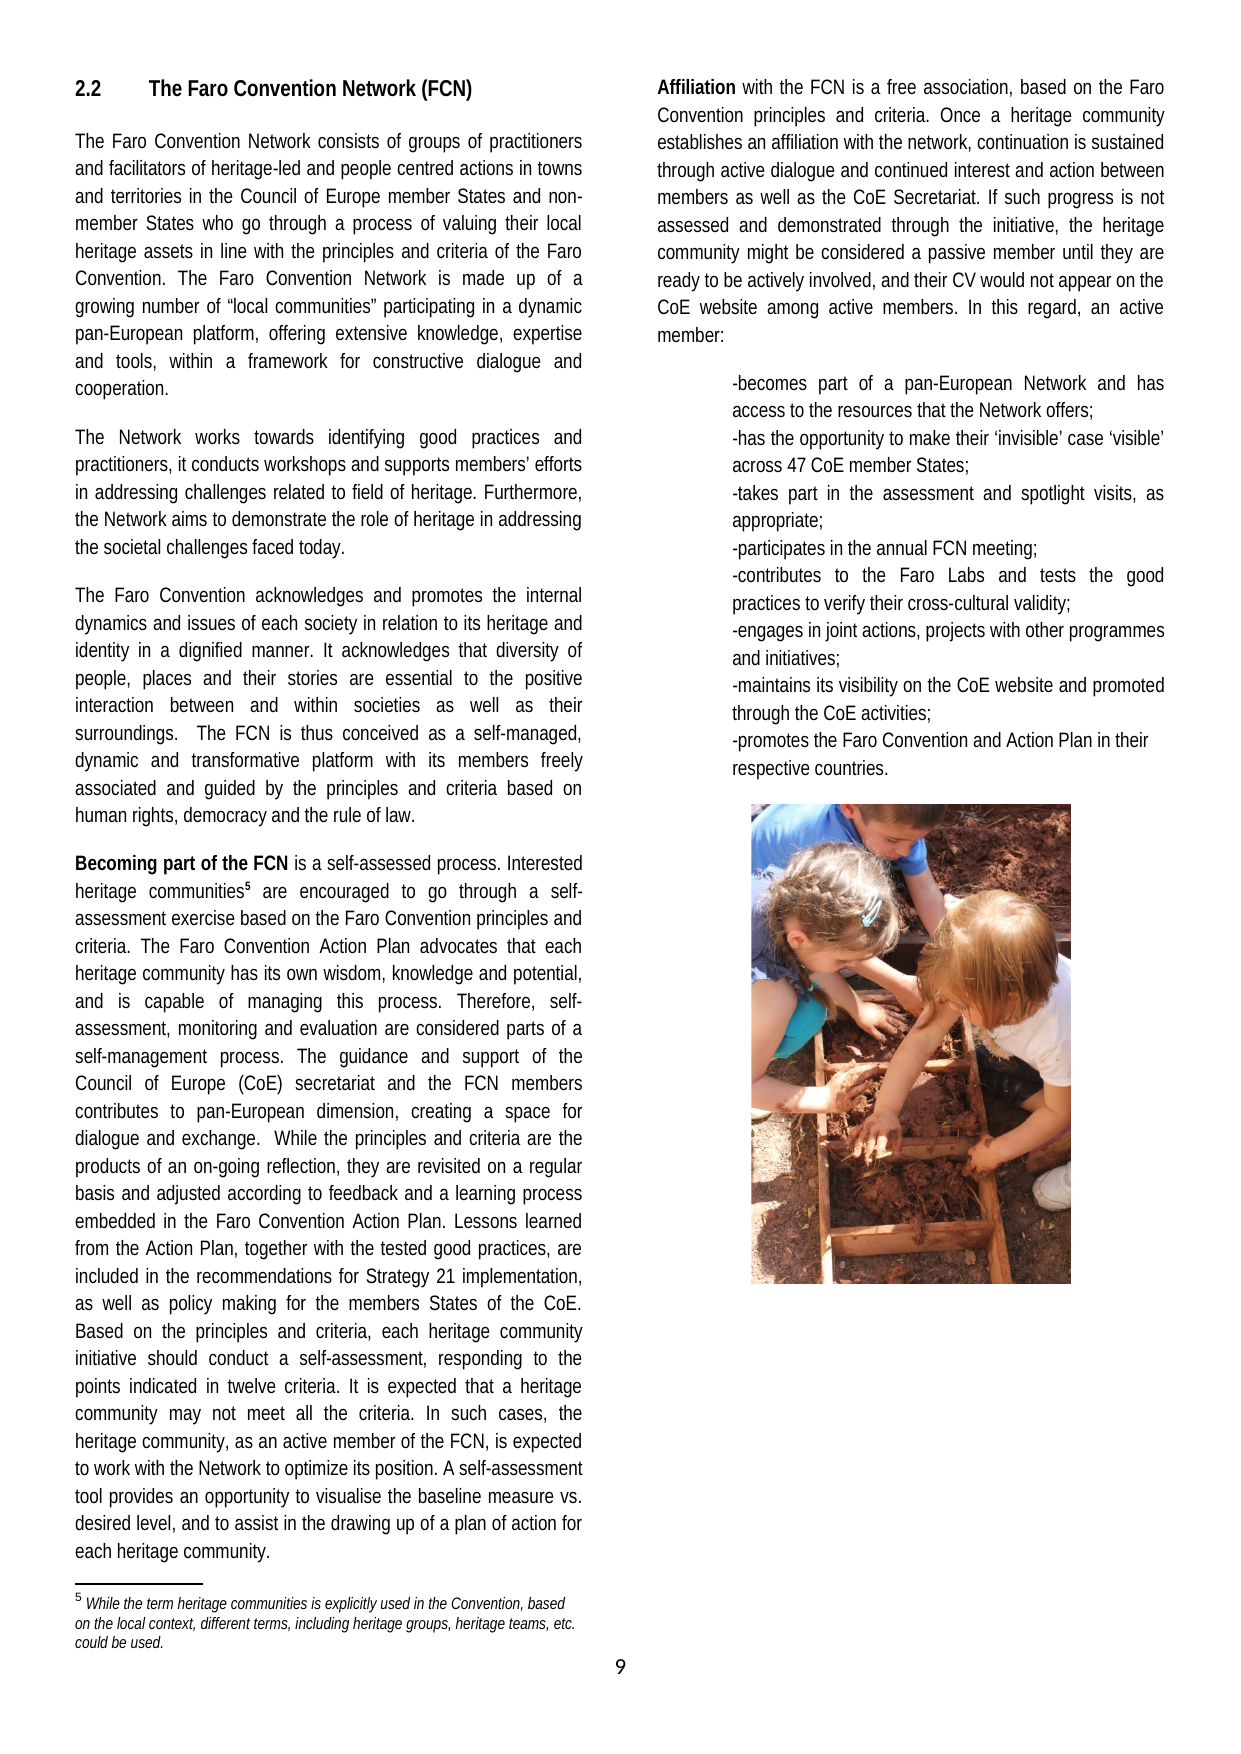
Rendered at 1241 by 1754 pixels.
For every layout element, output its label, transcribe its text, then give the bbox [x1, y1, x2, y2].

list -contributes to the Faro Labs and tests the good practices to verify their cross-cultural validity; [732, 563, 1165, 615]
text The Faro Convention acknowledges and promotes the internal dynamics and issues of each society in relation to its heritage and identity in a dignified manner. It acknowledges that diversity of people, places and their stories are essential to the positive interaction between and within societies as well as their surroundings. The FCN is thus conceived as a self-managed, dynamic and transformative platform with its members freely associated and guided by the principles and criteria based on human rights, democracy and the rule of law. [75, 583, 583, 827]
text The Network works towards identifying good practices and practitioners, it conducts workshops and supports members’ efforts in addressing challenges related to field of heritage. Furthermore, the Network aims to demonstrate the role of heritage in addressing the societal challenges faced today. [75, 425, 583, 559]
text Becoming part of the FCN is a self-assessed process. Interested heritage communities are encouraged to go through a self-assessment exercise based on the Faro Convention principles and criteria. The Faro Convention Action Plan advocates that each heritage community has its own wisdom, knowledge and potential, and is capable of managing this process. Therefore, self-assessment, monitoring and evaluation are considered parts of a self-management process. The guidance and support of the Council of Europe (CoE) secretariat and the FCN members contributes to pan-European dimension, creating a space for dialogue and exchange. While the principles and criteria are the products of an on-going reflection, they are revisited on a regular basis and adjusted according to feedback and a learning process embedded in the Faro Convention Action Plan. Lessons learned from the Action Plan, together with the tested good practices, are included in the recommendations for Strategy 21 implementation, as well as policy making for the members States of the CoE. Based on the principles and criteria, each heritage community initiative should conduct a self-assessment, responding to the points indicated in twelve criteria. It is expected that a heritage community may not meet all the criteria. In such cases, the heritage community, as an active member of the FCN, is expected to work with the Network to optimize its position. A self-assessment tool provides an opportunity to visualise the baseline measure vs. desired level, and to assist in the drawing up of a plan of action for each heritage community. [75, 851, 583, 1563]
list -participates in the annual FCN meeting; [732, 536, 1165, 560]
subtitle 2.2 The Faro Convention Network (FCN) [75, 75, 583, 101]
picture [751, 804, 1071, 1284]
text The Faro Convention Network consists of groups of practitioners and facilitators of heritage-led and people centred actions in towns and territories in the Council of Europe member States and non-member States who go through a process of valuing their local heritage assets in line with the principles and criteria of the Faro Convention. The Faro Convention Network is made up of a growing number of “local communities” participating in a dynamic pan-European platform, offering extensive knowledge, expertise and tools, within a framework for constructive dialogue and cooperation. [75, 129, 583, 400]
list -takes part in the assessment and spotlight visits, as appropriate; [732, 481, 1165, 532]
list -promotes the Faro Convention and Action Plan in their respective countries. [732, 728, 1165, 780]
list -engages in joint actions, projects with other programmes and initiatives; [732, 618, 1165, 670]
list -maintains its visibility on the CoE website and promoted through the CoE activities; [732, 673, 1165, 725]
list -becomes part of a pan-European Network and has access to the resources that the Network offers; [732, 371, 1165, 422]
text Affiliation with the FCN is a free association, based on the Faro Convention principles and criteria. Once a heritage community establishes an affiliation with the network, continuation is sustained through active dialogue and continued interest and action between members as well as the CoE Secretariat. If such progress is not assessed and demonstrated through the initiative, the heritage community might be considered a passive member until they are ready to be actively involved, and their CV would not appear on the CoE website among active members. In this regard, an active member: [657, 75, 1165, 346]
list -has the opportunity to make their ‘invisible’ case ‘visible’ across 47 CoE member States; [732, 426, 1165, 477]
